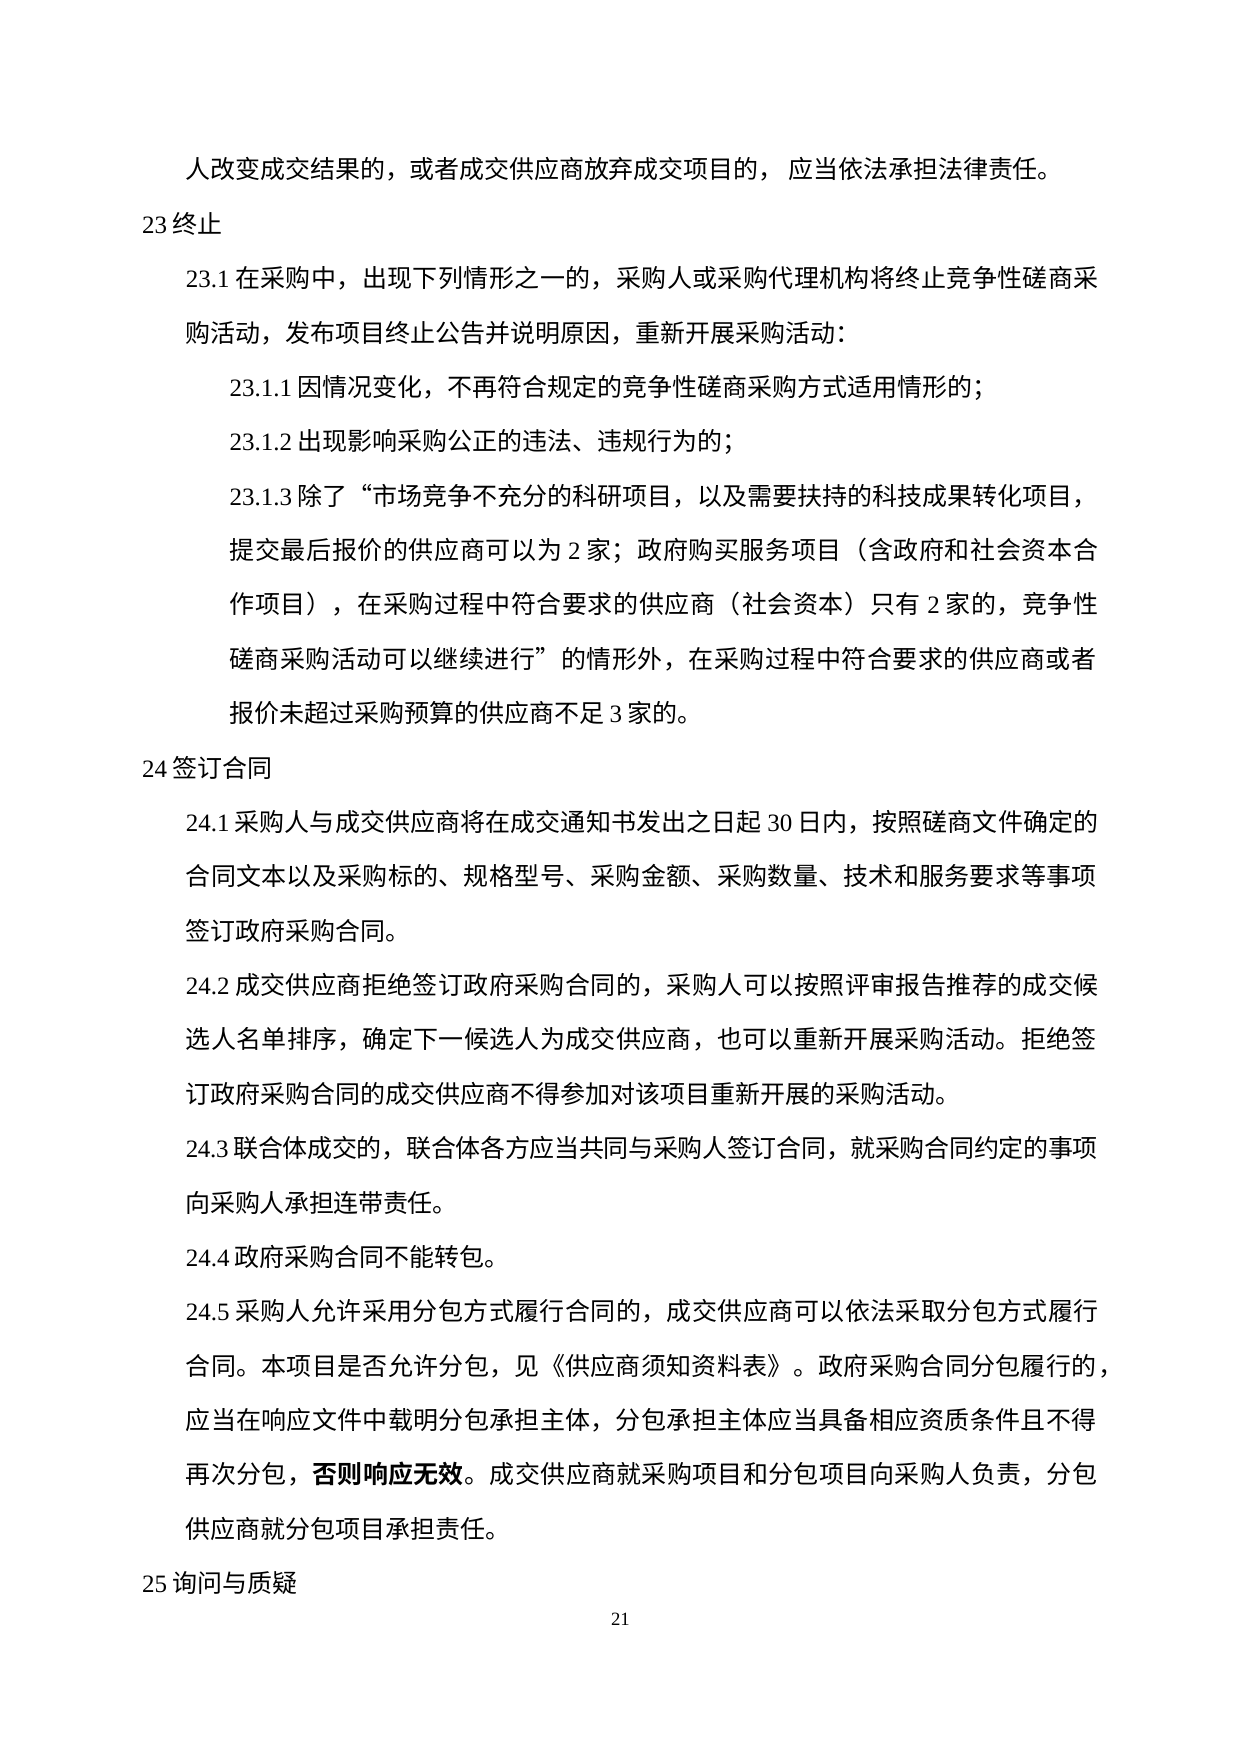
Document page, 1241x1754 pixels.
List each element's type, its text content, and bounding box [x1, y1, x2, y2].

text 24.4政府采购合同不能转包。 [186, 1237, 1098, 1274]
text 24.3联合体成交的，联合体各方应当共同与采购人签订合同，就采购合同约定的事项向采购人承担连带责任。 [186, 1129, 1098, 1219]
text 24.2成交供应商拒绝签订政府采购合同的，采购人可以按照评审报告推荐的成交候选人名单排序，确定下一候选人为成交供应商，也可以重新开展采购活动。拒绝签订政府采购合同的成交供应商不得参加对该项目重新开展的采购活动。 [186, 966, 1098, 1111]
text 24签订合同 [142, 748, 1098, 784]
text 23.1.1因情况变化，不再符合规定的竞争性磋商采购方式适用情形的； [229, 367, 1098, 404]
text 23.1在采购中，出现下列情形之一的，采购人或采购代理机构将终止竞争性磋商采购活动，发布项目终止公告并说明原因，重新开展采购活动： [186, 259, 1098, 349]
text 23.1.2出现影响采购公正的违法、违规行为的； [229, 422, 1098, 458]
text 24.5采购人允许采用分包方式履行合同的，成交供应商可以依法采取分包方式履行合同。本项目是否允许分包，见《供应商须知资料表》。政府采购合同分包履行的，应当在响应文件中载明分包承担主体，分包承担主体应当具备相应资质条件且不得再次分包，否则响应无效。成交供应商就采购项目和分包项目向采购人负责，分包供应商就分包项目承担责任。 [186, 1292, 1098, 1546]
text 23终止 [142, 204, 1098, 241]
text 23.1.3除了“市场竞争不充分的科研项目，以及需要扶持的科技成果转化项目，提交最后报价的供应商可以为2家；政府购买服务项目（含政府和社会资本合作项目），在采购过程中符合要求的供应商（社会资本）只有2家的，竞争性磋商采购活动可以继续进行”的情形外，在采购过程中符合要求的供应商或者报价未超过采购预算的供应商不足3家的。 [229, 476, 1098, 730]
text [186, 150, 1098, 186]
text 25询问与质疑 [142, 1564, 1098, 1600]
text 24.1采购人与成交供应商将在成交通知书发出之日起30日内，按照磋商文件确定的合同文本以及采购标的、规格型号、采购金额、采购数量、技术和服务要求等事项签订政府采购合同。 [186, 802, 1098, 947]
